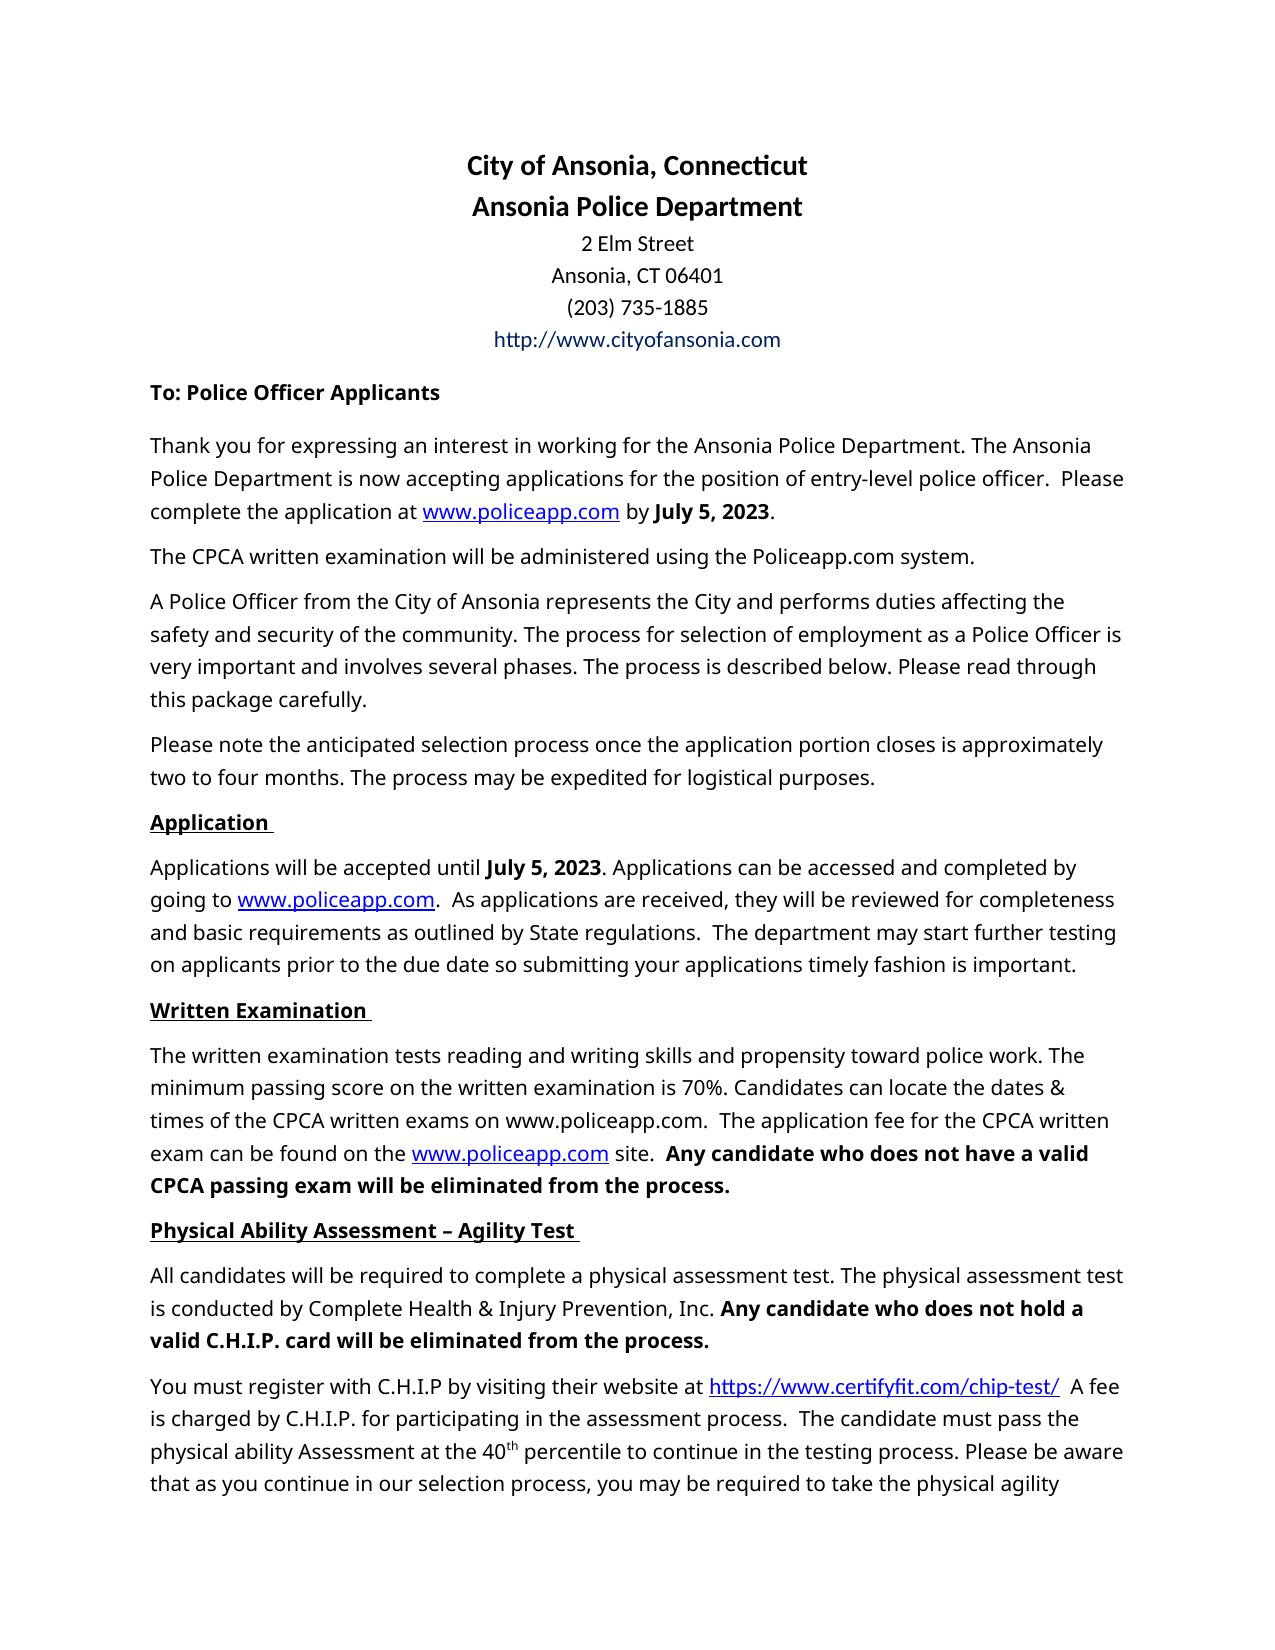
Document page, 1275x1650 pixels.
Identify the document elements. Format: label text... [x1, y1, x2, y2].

text Please note the anticipated selection process once the application portion closes is approximately two to four months. The process may be expedited for logistical purposes. [150, 730, 1125, 791]
text Ansonia, CT 06401 [150, 261, 1125, 289]
text Applications will be accepted until July 5, 2023. Applications can be accessed and completed by going to www.policeapp.com. As applications are received, they will be reviewed for completeness and basic requirements as outlined by State regulations. The department may start further testing on applicants prior to the due date so submitting your applications timely fashion is important. [150, 853, 1125, 979]
text Thank you for expressing an interest in working for the Ansonia Police Department. The Ansonia Police Department is now accepting applications for the position of entry-level police officer. Please complete the application at www.policeapp.com by July 5, 2023. [150, 432, 1125, 525]
text A Police Officer from the City of Ansonia represents the City and performs duties affecting the safety and security of the community. The process for selection of employment as a Police Officer is very important and involves several phases. The process is described below. Please read through this package carefully. [150, 587, 1125, 713]
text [150, 1372, 1125, 1498]
text To: Police Officer Applicants [150, 378, 1125, 407]
text 2 Elm Street [150, 229, 1125, 257]
text (203) 735-1885 [150, 293, 1125, 321]
text City of Ansonia, Connecticut [150, 147, 1125, 182]
text Application [150, 808, 1125, 836]
text Written Examination [150, 996, 1125, 1024]
text All candidates will be required to complete a physical assessment test. The physical assessment test is conducted by Complete Health & Injury Prevention, Inc. Any candidate who does not hold a valid C.H.I.P. card will be eliminated from the process. [150, 1261, 1125, 1355]
text The CPCA written examination will be administered using the Policeapp.com system. [150, 542, 1125, 570]
text The written examination tests reading and writing skills and propensity toward police work. The minimum passing score on the written examination is 70%. Candidates can locate the dates & times of the CPCA written exams on www.policeapp.com. The application fee for the CPCA written exam can be found on the www.policeapp.com site. Any candidate who does not have a valid CPCA passing exam will be eliminated from the process. [150, 1041, 1125, 1200]
text Ansonia Police Department [150, 188, 1125, 223]
text http://www.cityofansonia.com [150, 325, 1125, 353]
text Physical Ability Assessment – Agility Test [150, 1216, 1125, 1245]
